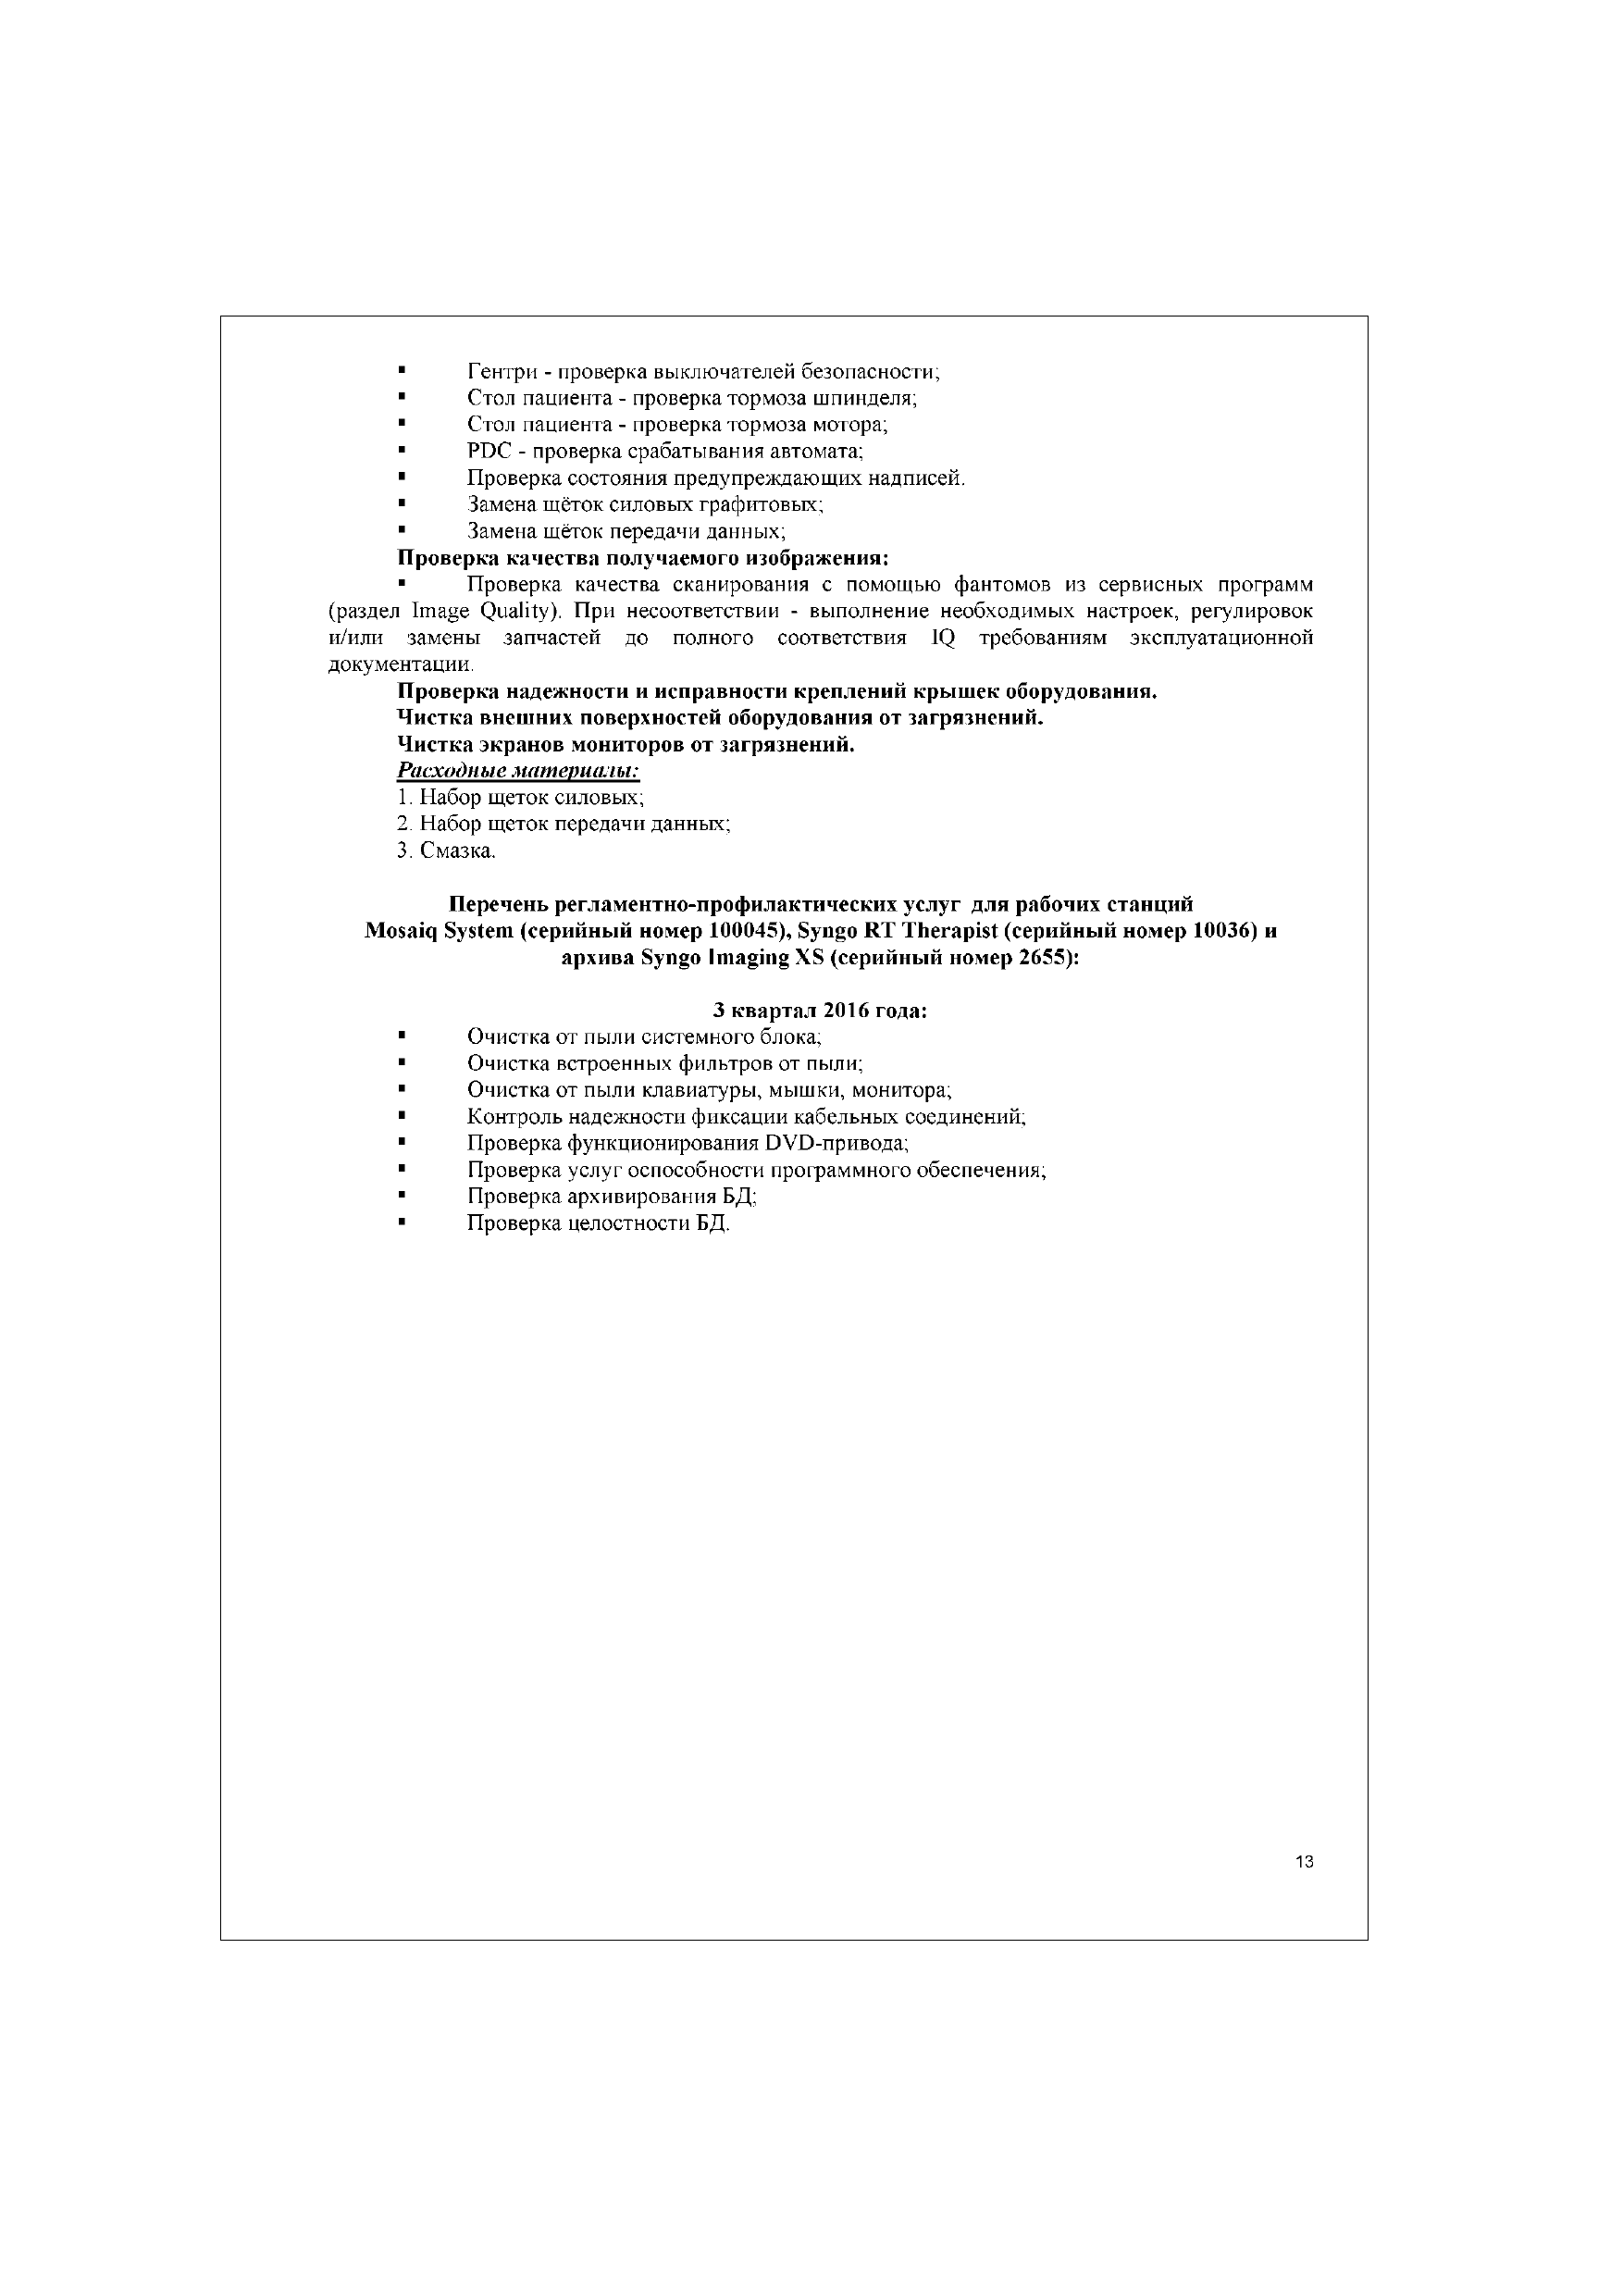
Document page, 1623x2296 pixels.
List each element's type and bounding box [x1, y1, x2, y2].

picture [221, 316, 1368, 1940]
